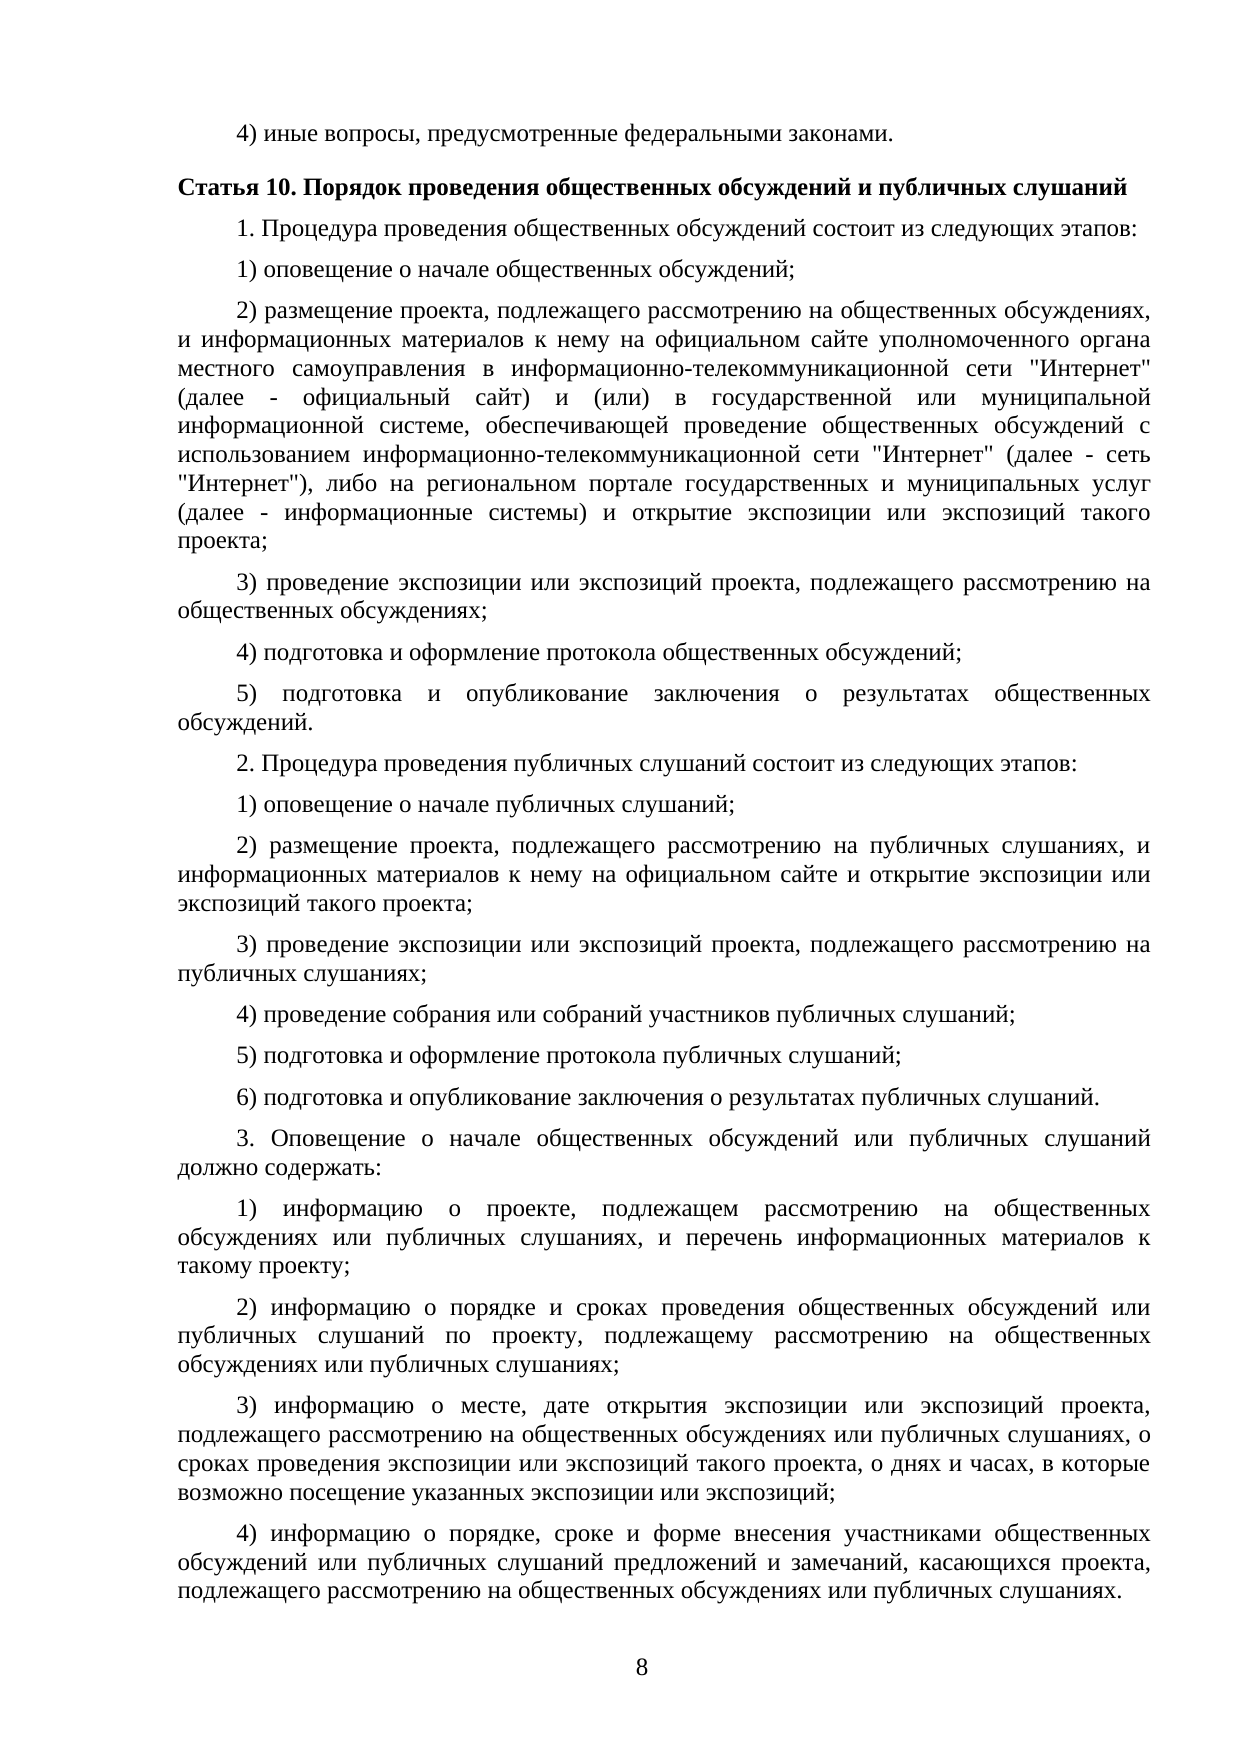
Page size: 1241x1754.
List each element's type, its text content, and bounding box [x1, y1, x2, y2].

text 4) проведение собрания или собраний участников публичных слушаний; [177, 999, 1152, 1028]
text 3) проведение экспозиции или экспозиций проекта, подлежащего рассмотрению на публичных слушаниях; [177, 929, 1152, 987]
text 3) проведение экспозиции или экспозиций проекта, подлежащего рассмотрению на общественных обсуждениях; [177, 567, 1152, 624]
text 1) оповещение о начале публичных слушаний; [177, 789, 1152, 818]
text 4) иные вопросы, предусмотренные федеральными законами. [177, 118, 1152, 147]
text 1) оповещение о начале общественных обсуждений; [177, 254, 1152, 283]
text 5) подготовка и оформление протокола публичных слушаний; [177, 1041, 1152, 1069]
text 5) подготовка и опубликование заключения о результатах общественных обсуждений. [177, 678, 1152, 736]
text 2. Процедура проведения публичных слушаний состоит из следующих этапов: [177, 748, 1152, 777]
text 2) размещение проекта, подлежащего рассмотрению на общественных обсуждениях, и информационных материалов к нему на официальном сайте уполномоченного органа местного самоуправления в информационно-телекоммуникационной сети "Интернет" (далее - официальный сайт) и (или) в государственной или муниципальной информационной системе, обеспечивающей проведение общественных обсуждений с использованием информационно-телекоммуникационной сети "Интернет" (далее - сеть "Интернет"), либо на региональном портале государственных и муниципальных услуг (далее - информационные системы) и открытие экспозиции или экспозиций такого проекта; [177, 296, 1152, 554]
text Статья 10. Порядок проведения общественных обсуждений и публичных слушаний [177, 172, 1152, 201]
text 1) информацию о проекте, подлежащем рассмотрению на общественных обсуждениях или публичных слушаниях, и перечень информационных материалов к такому проекту; [177, 1193, 1152, 1279]
text 4) информацию о порядке, сроке и форме внесения участниками общественных обсуждений или публичных слушаний предложений и замечаний, касающихся проекта, подлежащего рассмотрению на общественных обсуждениях или публичных слушаниях. [177, 1518, 1152, 1604]
text 6) подготовка и опубликование заключения о результатах публичных слушаний. [177, 1082, 1152, 1111]
text 1. Процедура проведения общественных обсуждений состоит из следующих этапов: [177, 213, 1152, 242]
text 4) подготовка и оформление протокола общественных обсуждений; [177, 637, 1152, 666]
text 3) информацию о месте, дате открытия экспозиции или экспозиций проекта, подлежащего рассмотрению на общественных обсуждениях или публичных слушаниях, о сроках проведения экспозиции или экспозиций такого проекта, о днях и часах, в которые возможно посещение указанных экспозиции или экспозиций; [177, 1391, 1152, 1506]
text 2) размещение проекта, подлежащего рассмотрению на публичных слушаниях, и информационных материалов к нему на официальном сайте и открытие экспозиции или экспозиций такого проекта; [177, 831, 1152, 917]
text 2) информацию о порядке и сроках проведения общественных обсуждений или публичных слушаний по проекту, подлежащему рассмотрению на общественных обсуждениях или публичных слушаниях; [177, 1292, 1152, 1378]
text 3. Оповещение о начале общественных обсуждений или публичных слушаний должно содержать: [177, 1123, 1152, 1181]
